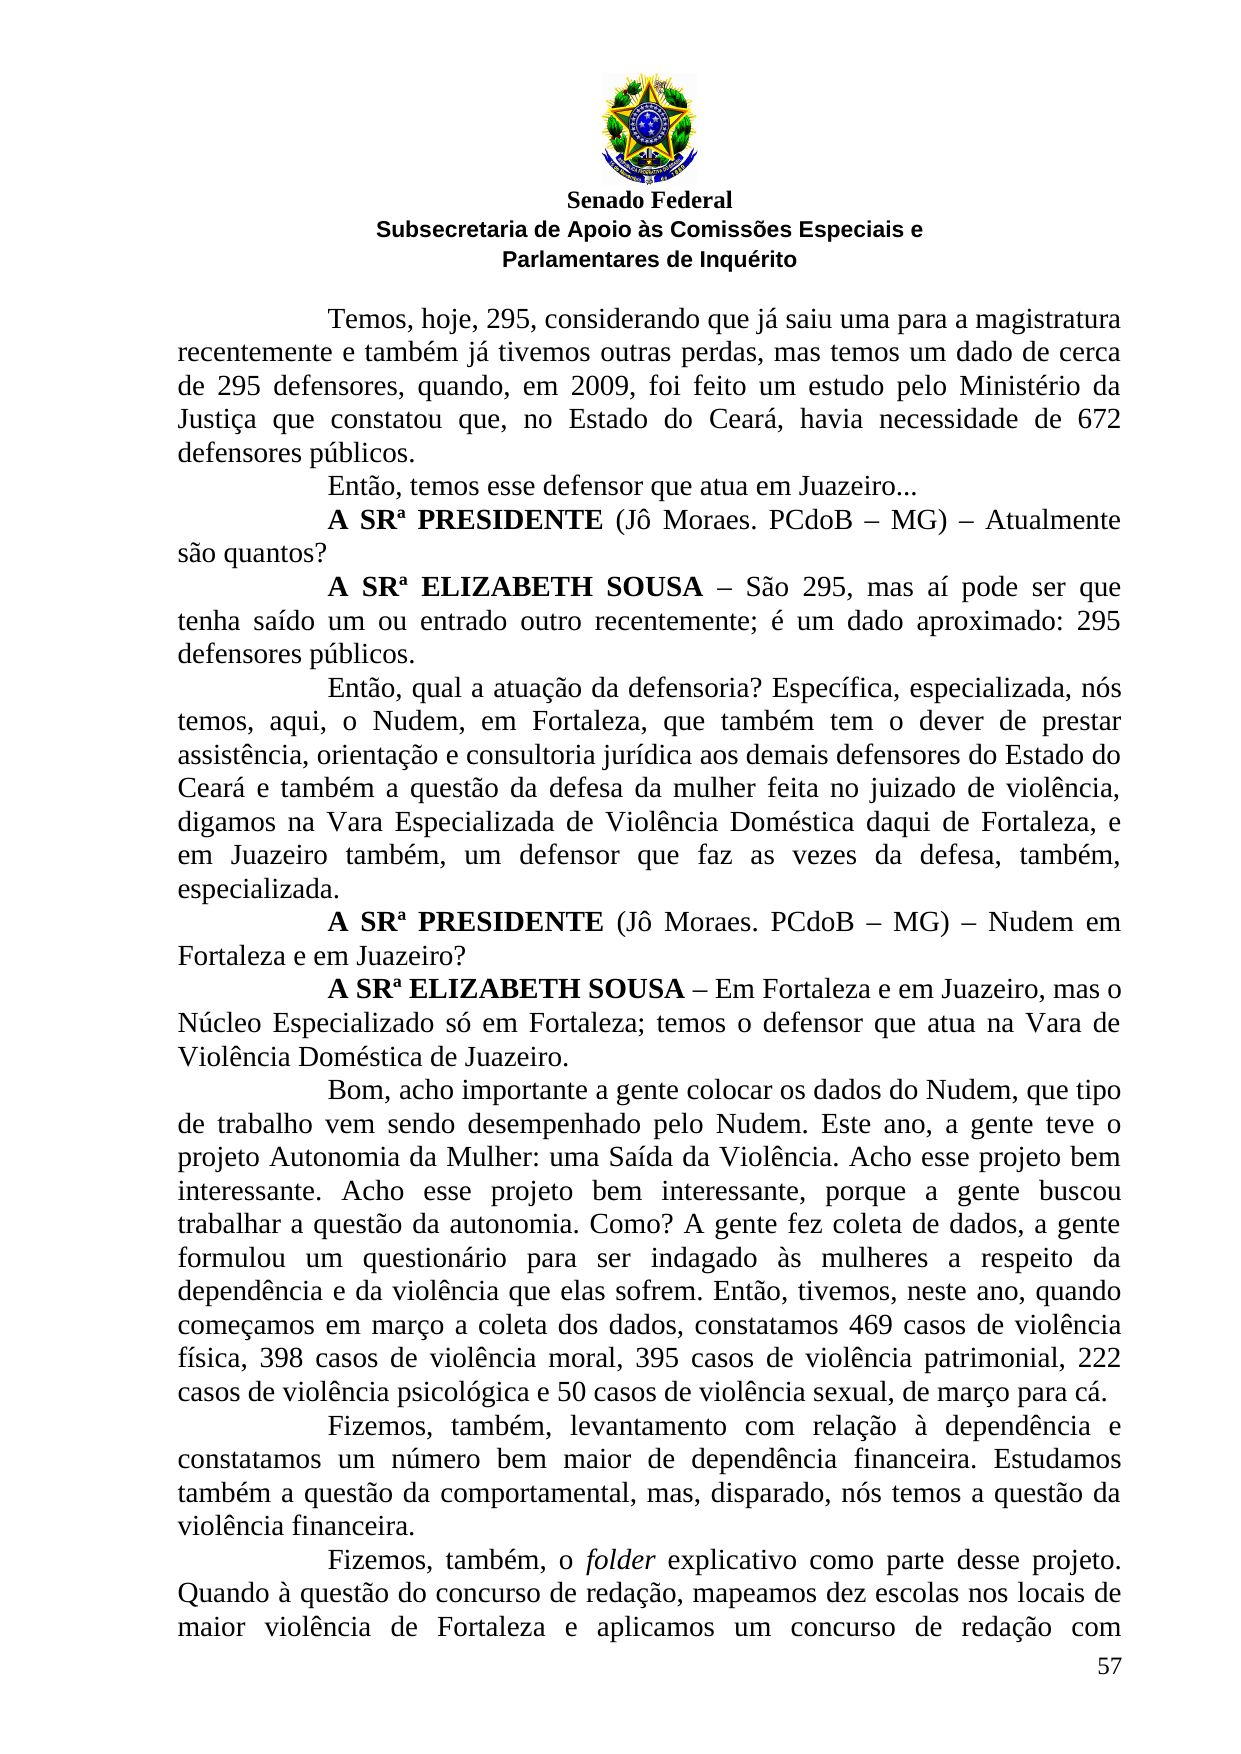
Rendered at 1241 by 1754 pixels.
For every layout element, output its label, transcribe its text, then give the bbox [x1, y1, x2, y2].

text Então, temos esse defensor que atua em Juazeiro... [177, 468, 1122, 502]
text Então, qual a atuação da defensoria? Específica, especializada, nós temos, aqui, o Nudem, em Fortaleza, que também tem o dever de prestar assistência, orientação e consultoria jurídica aos demais defensores do Estado do Ceará e também a questão da defesa da mulher feita no juizado de violência, digamos na Vara Especializada de Violência Doméstica daqui de Fortaleza, e em Juazeiro também, um defensor que faz as vezes da defesa, também, especializada. [177, 670, 1122, 904]
text A SRª PRESIDENTE (Jô Moraes. PCdoB – MG) – Nudem em Fortaleza e em Juazeiro? [177, 904, 1122, 972]
text A SRª ELIZABETH SOUSA – Em Fortaleza e em Juazeiro, mas o Núcleo Especializado só em Fortaleza; temos o defensor que atua na Vara de Violência Doméstica de Juazeiro. [177, 972, 1122, 1072]
text Bom, acho importante a gente colocar os dados do Nudem, que tipo de trabalho vem sendo desempenhado pelo Nudem. Este ano, a gente teve o projeto Autonomia da Mulher: uma Saída da Violência. Acho esse projeto bem interessante. Acho esse projeto bem interessante, porque a gente buscou trabalhar a questão da autonomia. Como? A gente fez coleta de dados, a gente formulou um questionário para ser indagado às mulheres a respeito da dependência e da violência que elas sofrem. Então, tivemos, neste ano, quando começamos em março a coleta dos dados, constatamos 469 casos de violência física, 398 casos de violência moral, 395 casos de violência patrimonial, 222 casos de violência psicológica e 50 casos de violência sexual, de março para cá. [177, 1072, 1122, 1408]
text Fizemos, também, levantamento com relação à dependência e constatamos um número bem maior de dependência financeira. Estudamos também a questão da comportamental, mas, disparado, nós temos a questão da violência financeira. [177, 1408, 1122, 1542]
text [177, 1542, 1122, 1642]
text A SRª ELIZABETH SOUSA – São 295, mas aí pode ser que tenha saído um ou entrado outro recentemente; é um dado aproximado: 295 defensores públicos. [177, 569, 1122, 670]
text A SRª PRESIDENTE (Jô Moraes. PCdoB – MG) – Atualmente são quantos? [177, 502, 1122, 569]
text Temos, hoje, 295, considerando que já saiu uma para a magistratura recentemente e também já tivemos outras perdas, mas temos um dado de cerca de 295 defensores, quando, em 2009, foi feito um estudo pelo Ministério da Justiça que constatou que, no Estado do Ceará, havia necessidade de 672 defensores públicos. [177, 301, 1122, 468]
